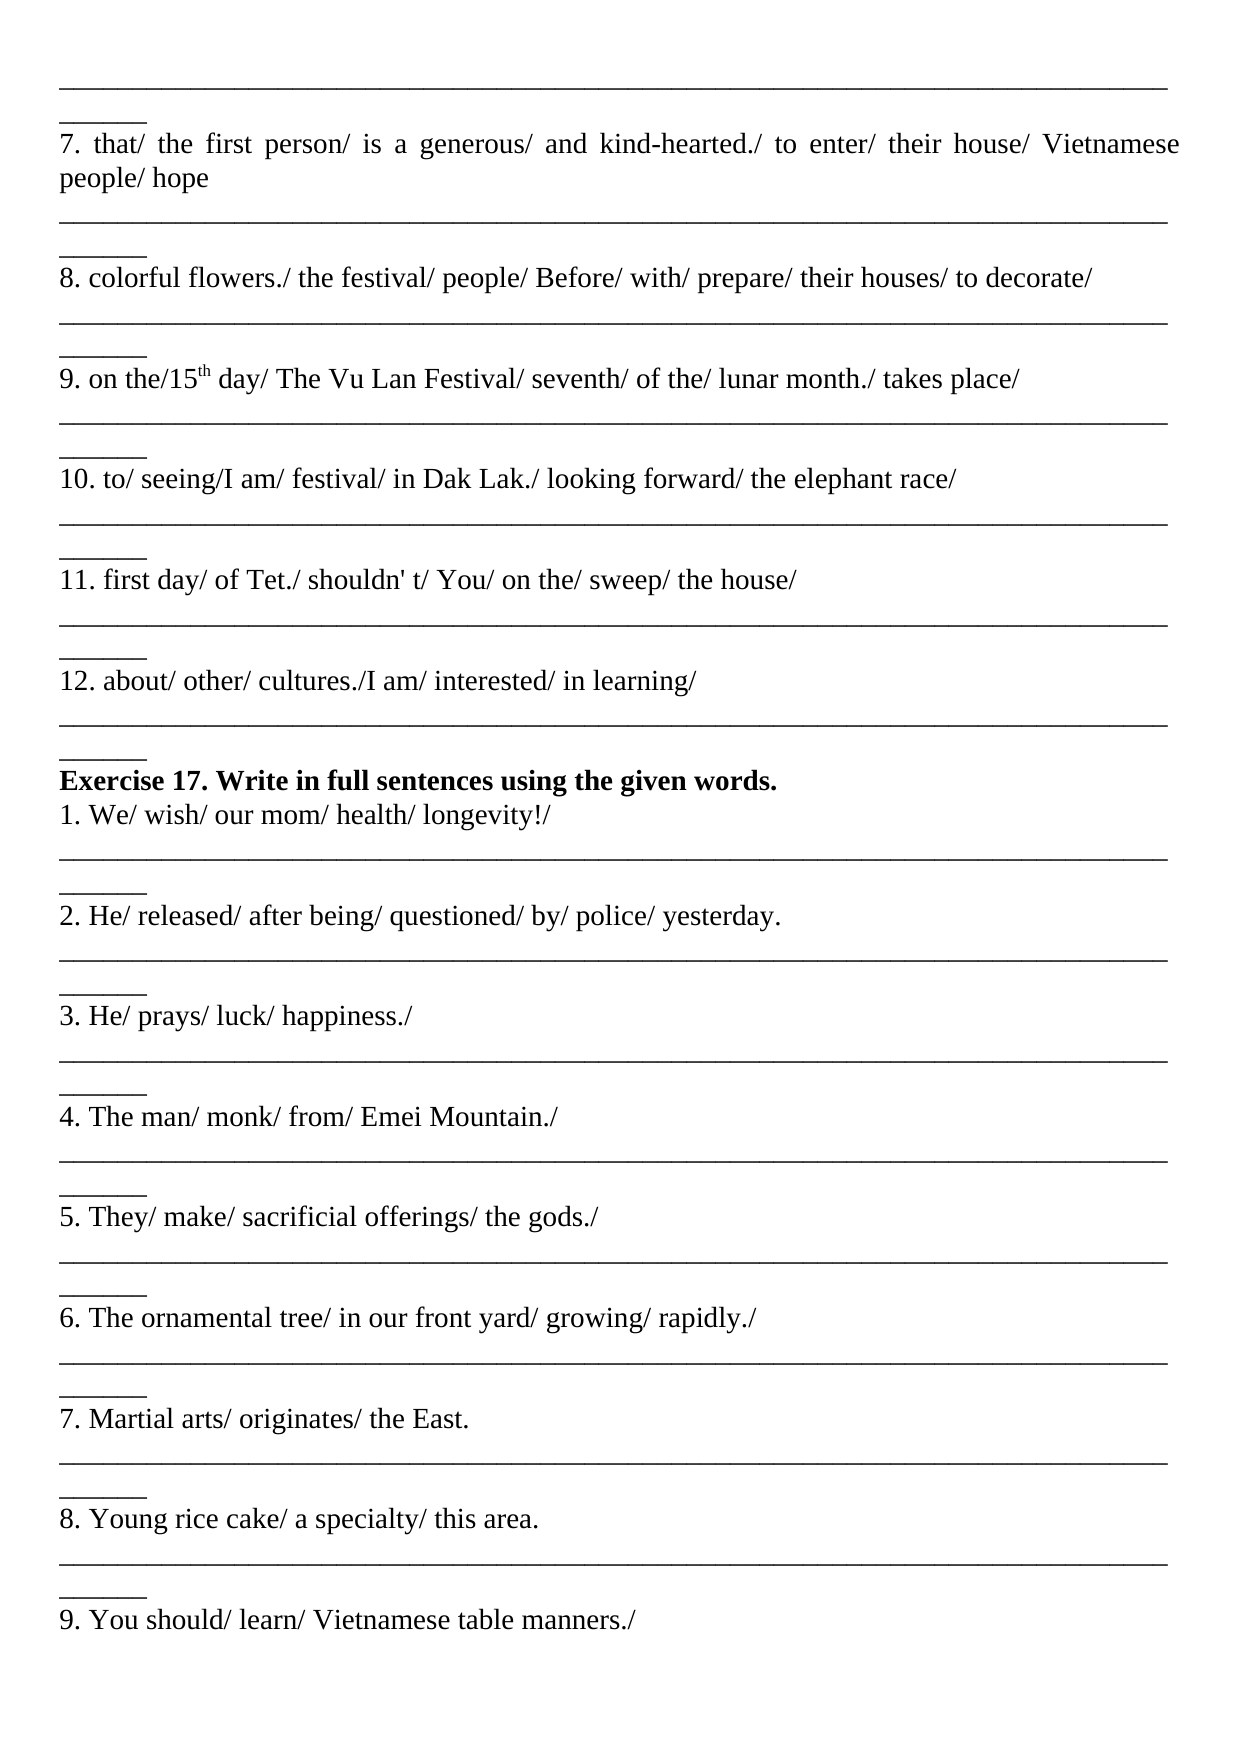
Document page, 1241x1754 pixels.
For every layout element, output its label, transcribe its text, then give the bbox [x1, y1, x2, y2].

text 8. Young rice cake/ a specialty/ this area. [59, 1501, 1181, 1535]
text __________________________________________________________________________________ [59, 1233, 1181, 1300]
text __________________________________________________________________________________ [59, 1132, 1181, 1199]
text 7. that/ the first person/ is a generous/ and kind-hearted./ to enter/ their house/ Vietnamese people/ hope [59, 126, 1181, 193]
text 9. You should/ learn/ Vietnamese table manners./ [59, 1602, 1181, 1636]
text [59, 1535, 1181, 1602]
text __________________________________________________________________________________ [59, 831, 1181, 898]
text 11. first day/ of Tet./ shouldn' t/ You/ on the/ sweep/ the house/ [59, 562, 1181, 596]
text __________________________________________________________________________________ [59, 931, 1181, 998]
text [59, 59, 1181, 126]
text __________________________________________________________________________________ [59, 1032, 1181, 1099]
text __________________________________________________________________________________ [59, 696, 1181, 763]
text __________________________________________________________________________________ [59, 294, 1181, 361]
text 9. on the/15th day/ The Vu Lan Festival/ seventh/ of the/ lunar month./ takes place/ [59, 361, 1181, 394]
text 8. colorful flowers./ the festival/ people/ Before/ with/ prepare/ their houses/ to decorate/ [59, 260, 1181, 294]
text __________________________________________________________________________________ [59, 495, 1181, 562]
text 12. about/ other/ cultures./I am/ interested/ in learning/ [59, 663, 1181, 696]
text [59, 193, 1181, 260]
text Exercise 17. Write in full sentences using the given words. [59, 763, 1181, 797]
text 6. The ornamental tree/ in our front yard/ growing/ rapidly./ [59, 1300, 1181, 1334]
text 2. He/ released/ after being/ questioned/ by/ police/ yesterday. [59, 898, 1181, 931]
text 4. The man/ monk/ from/ Emei Mountain./ [59, 1099, 1181, 1132]
text __________________________________________________________________________________ [59, 596, 1181, 663]
text __________________________________________________________________________________ [59, 1434, 1181, 1501]
text 1. We/ wish/ our mom/ health/ longevity!/ [59, 797, 1181, 831]
text 10. to/ seeing/I am/ festival/ in Dak Lak./ looking forward/ the elephant race/ [59, 462, 1181, 495]
text 5. They/ make/ sacrificial offerings/ the gods./ [59, 1199, 1181, 1233]
text __________________________________________________________________________________ [59, 1334, 1181, 1401]
text __________________________________________________________________________________ [59, 394, 1181, 462]
text 3. He/ prays/ luck/ happiness./ [59, 998, 1181, 1032]
text 7. Martial arts/ originates/ the East. [59, 1401, 1181, 1434]
